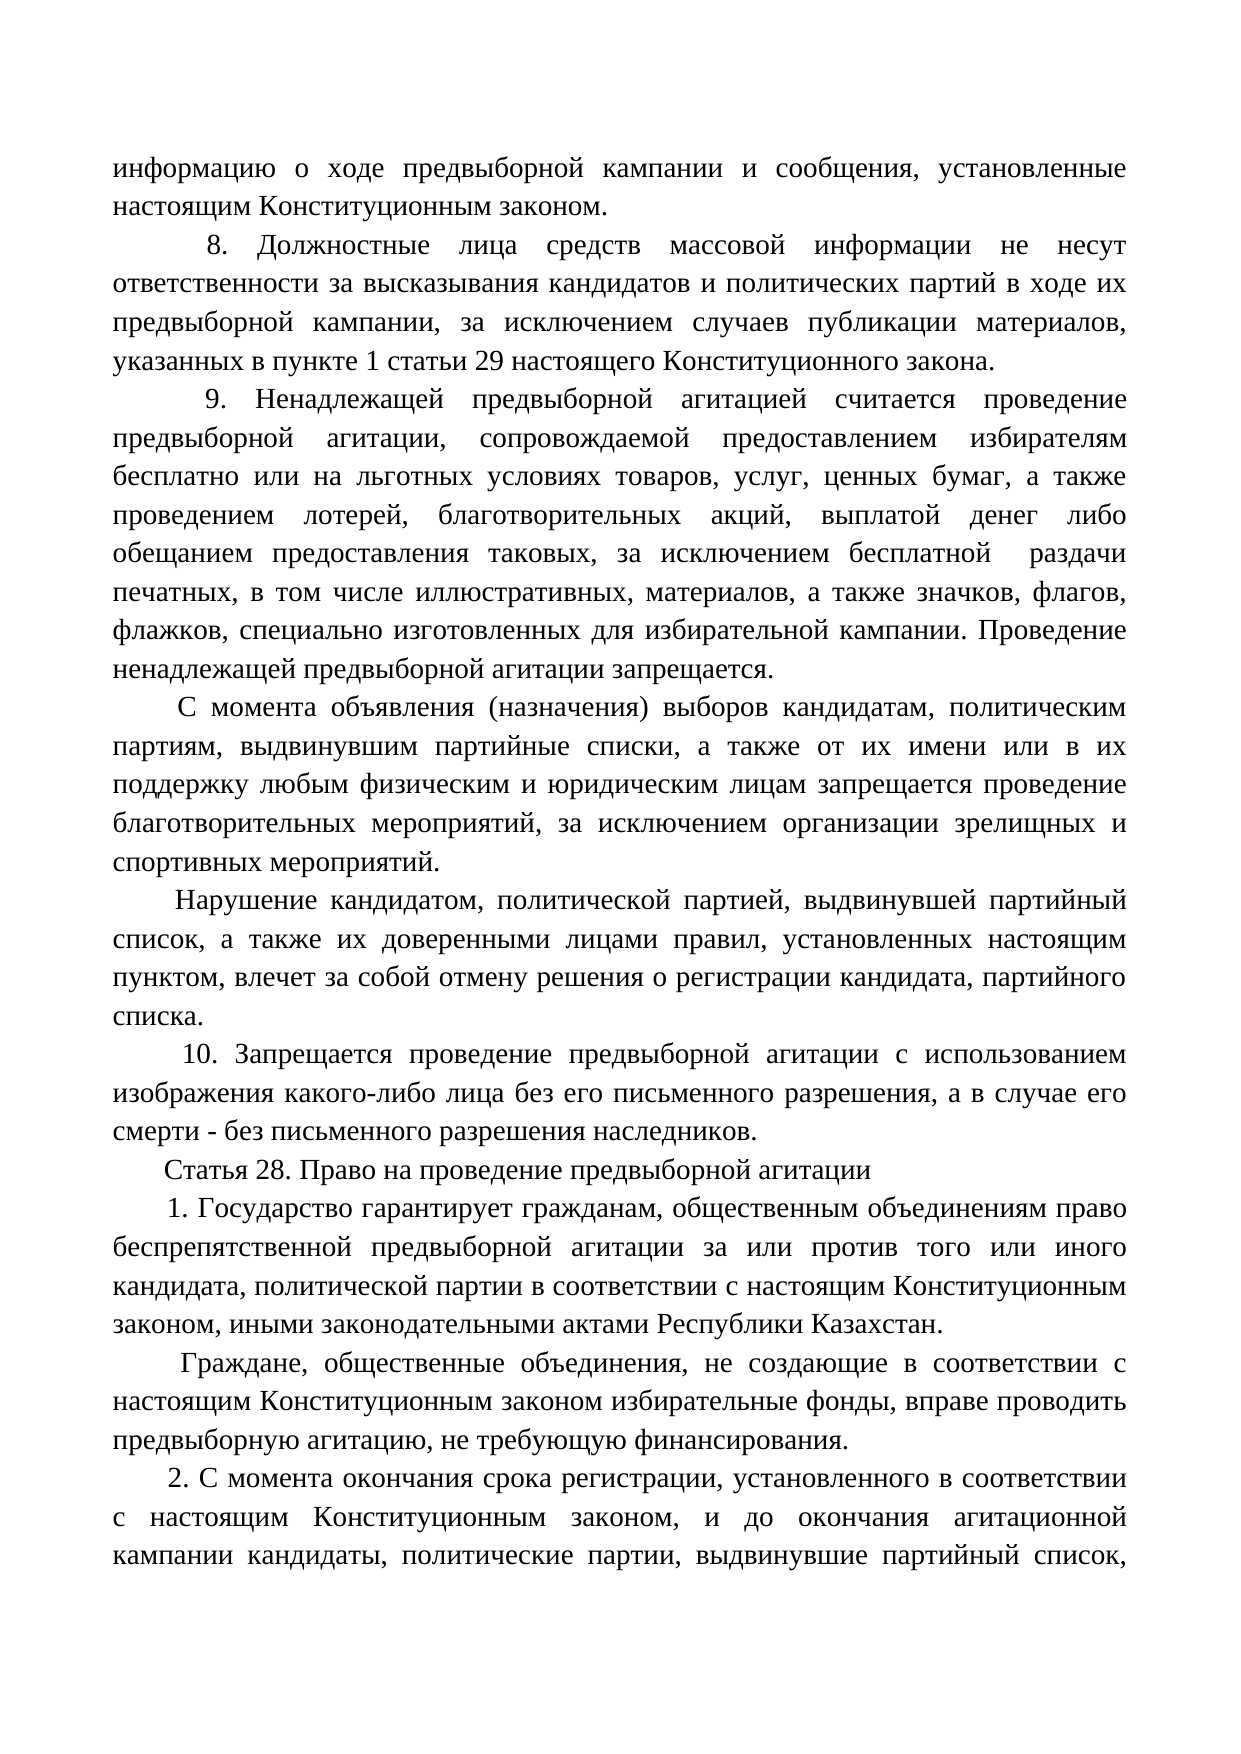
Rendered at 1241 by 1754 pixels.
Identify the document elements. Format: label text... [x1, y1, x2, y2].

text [112, 150, 1128, 222]
text 8. Должностные лица средств массовой информации не несут ответственности за высказывания кандидатов и политических партий в ходе их предвыборной кампании, за исключением случаев публикации материалов, указанных в пункте 1 статьи 29 настоящего Конституционного закона. [112, 227, 1128, 376]
text Статья 28. Право на проведение предвыборной агитации [112, 1152, 1128, 1186]
text Нарушение кандидатом, политической партией, выдвинувшей партийный список, а также их доверенными лицами правил, установленных настоящим пунктом, влечет за собой отмену решения о регистрации кандидата, партийного списка. [112, 882, 1128, 1031]
text С момента объявления (назначения) выборов кандидатам, политическим партиям, выдвинувшим партийные списки, а также от их имени или в их поддержку любым физическим и юридическим лицам запрещается проведение благотворительных мероприятий, за исключением организации зрелищных и спортивных мероприятий. [112, 689, 1128, 877]
text 9. Ненадлежащей предвыборной агитацией считается проведение предвыборной агитации, сопровождаемой предоставлением избирателям бесплатно или на льготных условиях товаров, услуг, ценных бумаг, а также проведением лотерей, благотворительных акций, выплатой денег либо обещанием предоставления таковых, за исключением бесплатной раздачи печатных, в том числе иллюстративных, материалов, а также значков, флагов, флажков, специально изготовленных для избирательной кампании. Проведение ненадлежащей предвыборной агитации запрещается. [112, 381, 1128, 684]
text Граждане, общественные объединения, не создающие в соответствии с настоящим Конституционным законом избирательные фонды, вправе проводить предвыборную агитацию, не требующую финансирования. [112, 1345, 1128, 1455]
text 1. Государство гарантирует гражданам, общественным объединениям право беспрепятственной предвыборной агитации за или против того или иного кандидата, политической партии в соответствии с настоящим Конституционным законом, иными законодательными актами Республики Казахстан. [112, 1191, 1128, 1340]
text 10. Запрещается проведение предвыборной агитации с использованием изображения какого-либо лица без его письменного разрешения, а в случае его смерти - без письменного разрешения наследников. [112, 1036, 1128, 1147]
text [112, 1460, 1128, 1571]
